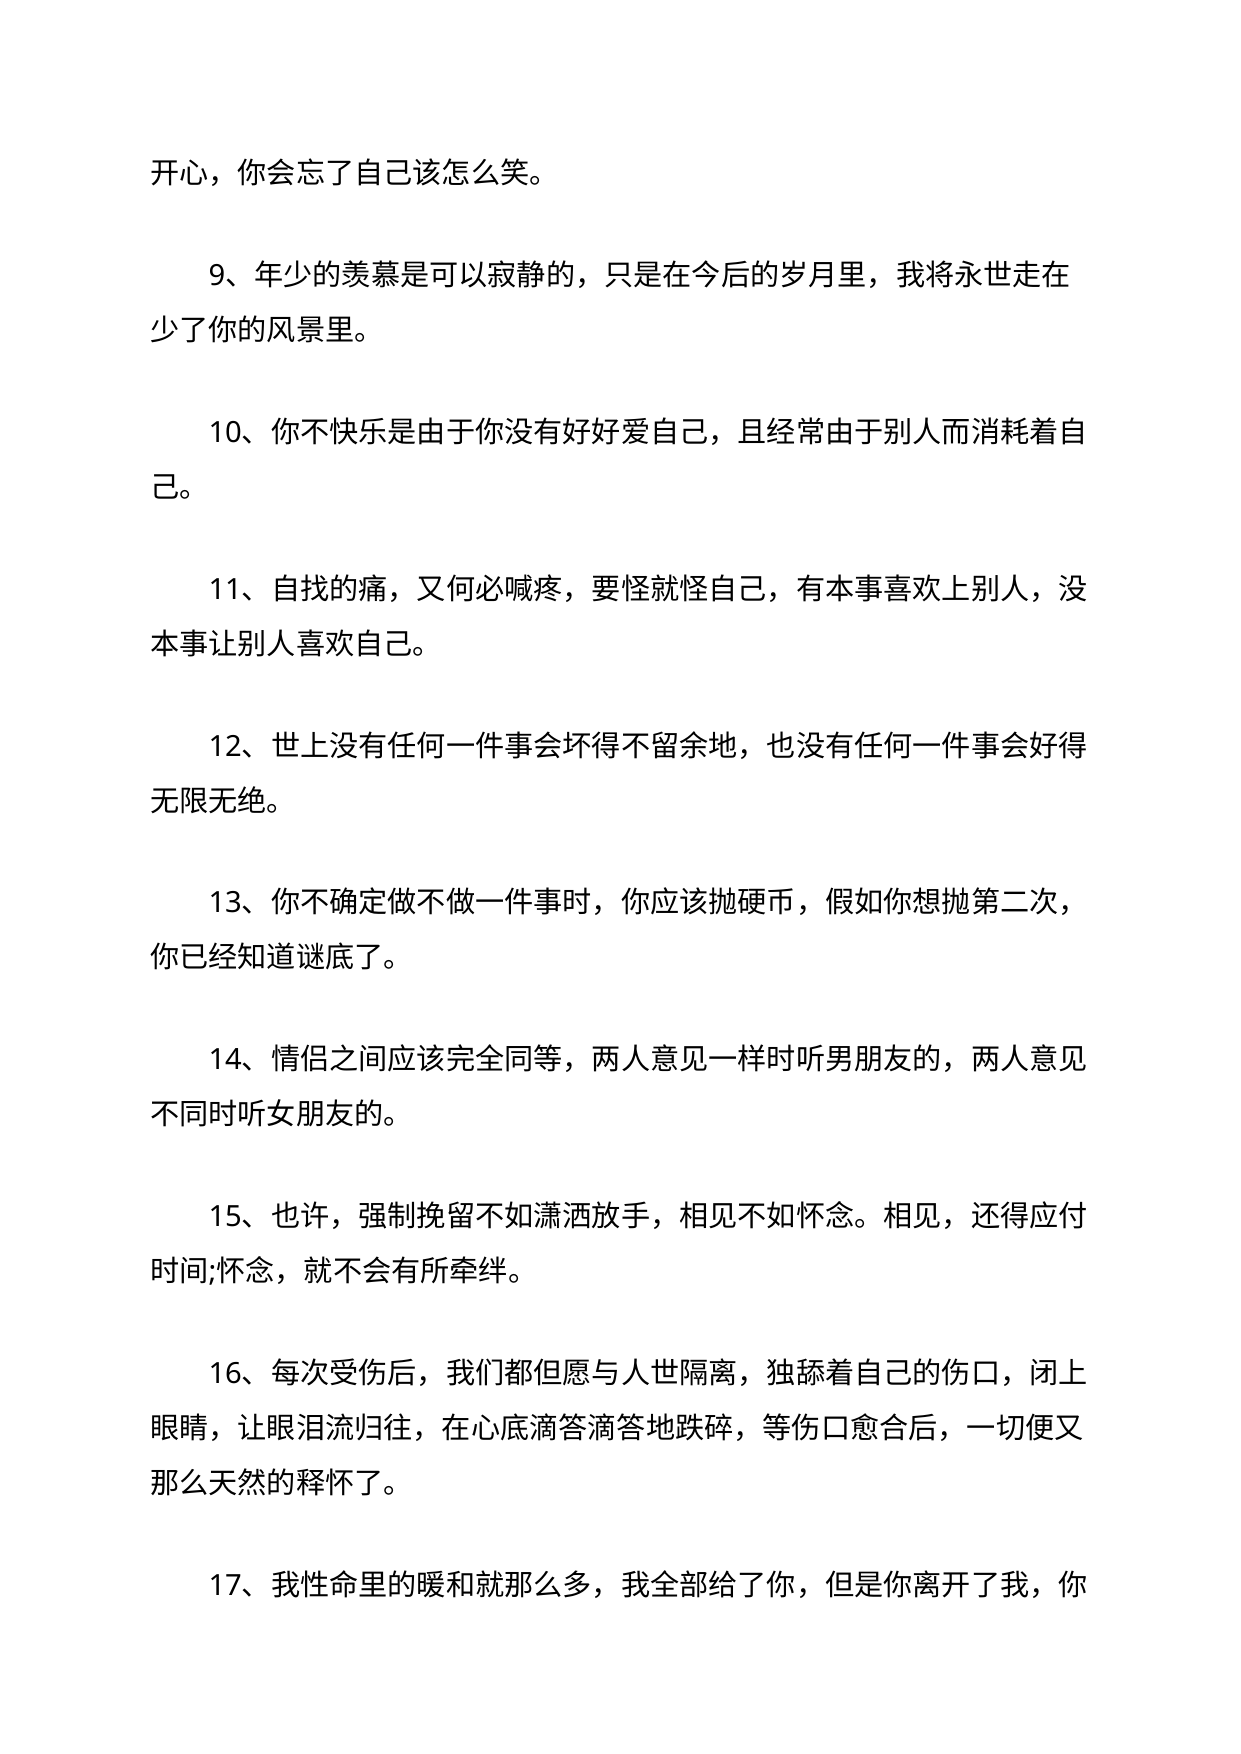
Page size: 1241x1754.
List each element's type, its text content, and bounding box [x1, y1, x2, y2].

text 10、你不快乐是由于你没有好好爱自己，且经常由于别人而消耗着自己。 [150, 408, 1090, 506]
text 16、每次受伤后，我们都但愿与人世隔离，独舔着自己的伤口，闭上眼睛，让眼泪流归往，在心底滴答滴答地跌碎，等伤口愈合后，一切便又那么天然的释怀了。 [150, 1349, 1090, 1502]
text 12、世上没有任何一件事会坏得不留余地，也没有任何一件事会好得无限无绝。 [150, 722, 1090, 819]
text 14、情侣之间应该完全同等，两人意见一样时听男朋友的，两人意见不同时听女朋友的。 [150, 1036, 1090, 1133]
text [150, 1561, 1090, 1603]
text 15、也许，强制挽留不如潇洒放手，相见不如怀念。相见，还得应付时间;怀念，就不会有所牵绊。 [150, 1192, 1090, 1290]
text 11、自找的痛，又何必喊疼，要怪就怪自己，有本事喜欢上别人，没本事让别人喜欢自己。 [150, 565, 1090, 663]
text 13、你不确定做不做一件事时，你应该抛硬币，假如你想抛第二次，你已经知道谜底了。 [150, 879, 1090, 976]
text 9、年少的羡慕是可以寂静的，只是在今后的岁月里，我将永世走在少了你的风景里。 [150, 252, 1090, 349]
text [150, 150, 1090, 192]
